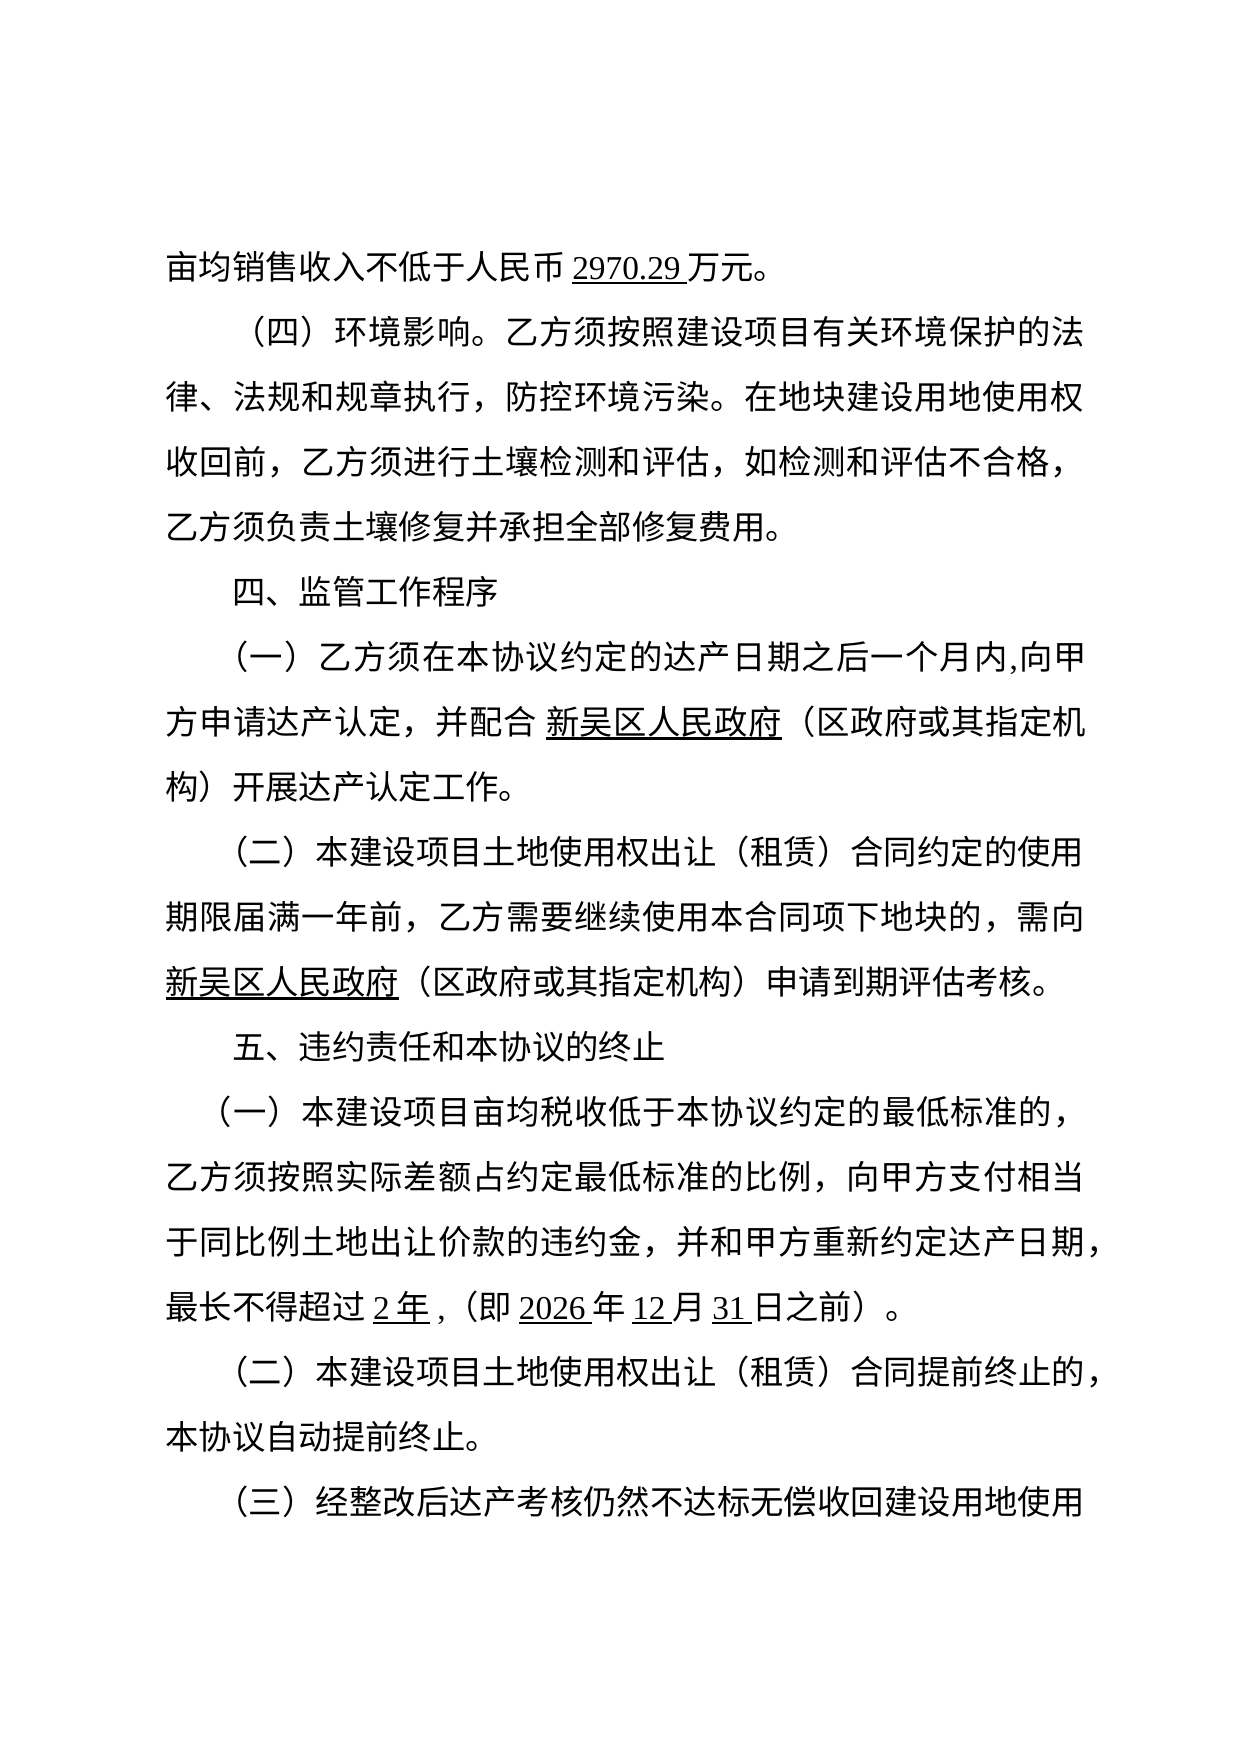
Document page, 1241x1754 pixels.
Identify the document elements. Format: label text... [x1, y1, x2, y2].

text （一）乙方须在本协议约定的达产日期之后一个月内,向甲方申请达产认定，并配合 新吴区人民政府（区政府或其指定机构）开展达产认定工作。 [165, 623, 1087, 818]
text （一）本建设项目亩均税收低于本协议约定的最低标准的，乙方须按照实际差额占约定最低标准的比例，向甲方支付相当于同比例土地出让价款的违约金，并和甲方重新约定达产日期，最长不得超过 2年 ,（即2026年12月31日之前）。 [165, 1078, 1087, 1338]
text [165, 1468, 1087, 1533]
text （四）环境影响。乙方须按照建设项目有关环境保护的法律、法规和规章执行，防控环境污染。在地块建设用地使用权收回前，乙方须进行土壤检测和评估，如检测和评估不合格，乙方须负责土壤修复并承担全部修复费用。 [165, 298, 1087, 558]
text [165, 233, 1087, 298]
text 四、监管工作程序 [165, 558, 1087, 623]
text （二）本建设项目土地使用权出让（租赁）合同约定的使用期限届满一年前，乙方需要继续使用本合同项下地块的，需向新吴区人民政府（区政府或其指定机构）申请到期评估考核。 [165, 818, 1087, 1013]
text （二）本建设项目土地使用权出让（租赁）合同提前终止的，本协议自动提前终止。 [165, 1338, 1087, 1468]
text 五、违约责任和本协议的终止 [165, 1013, 1087, 1078]
